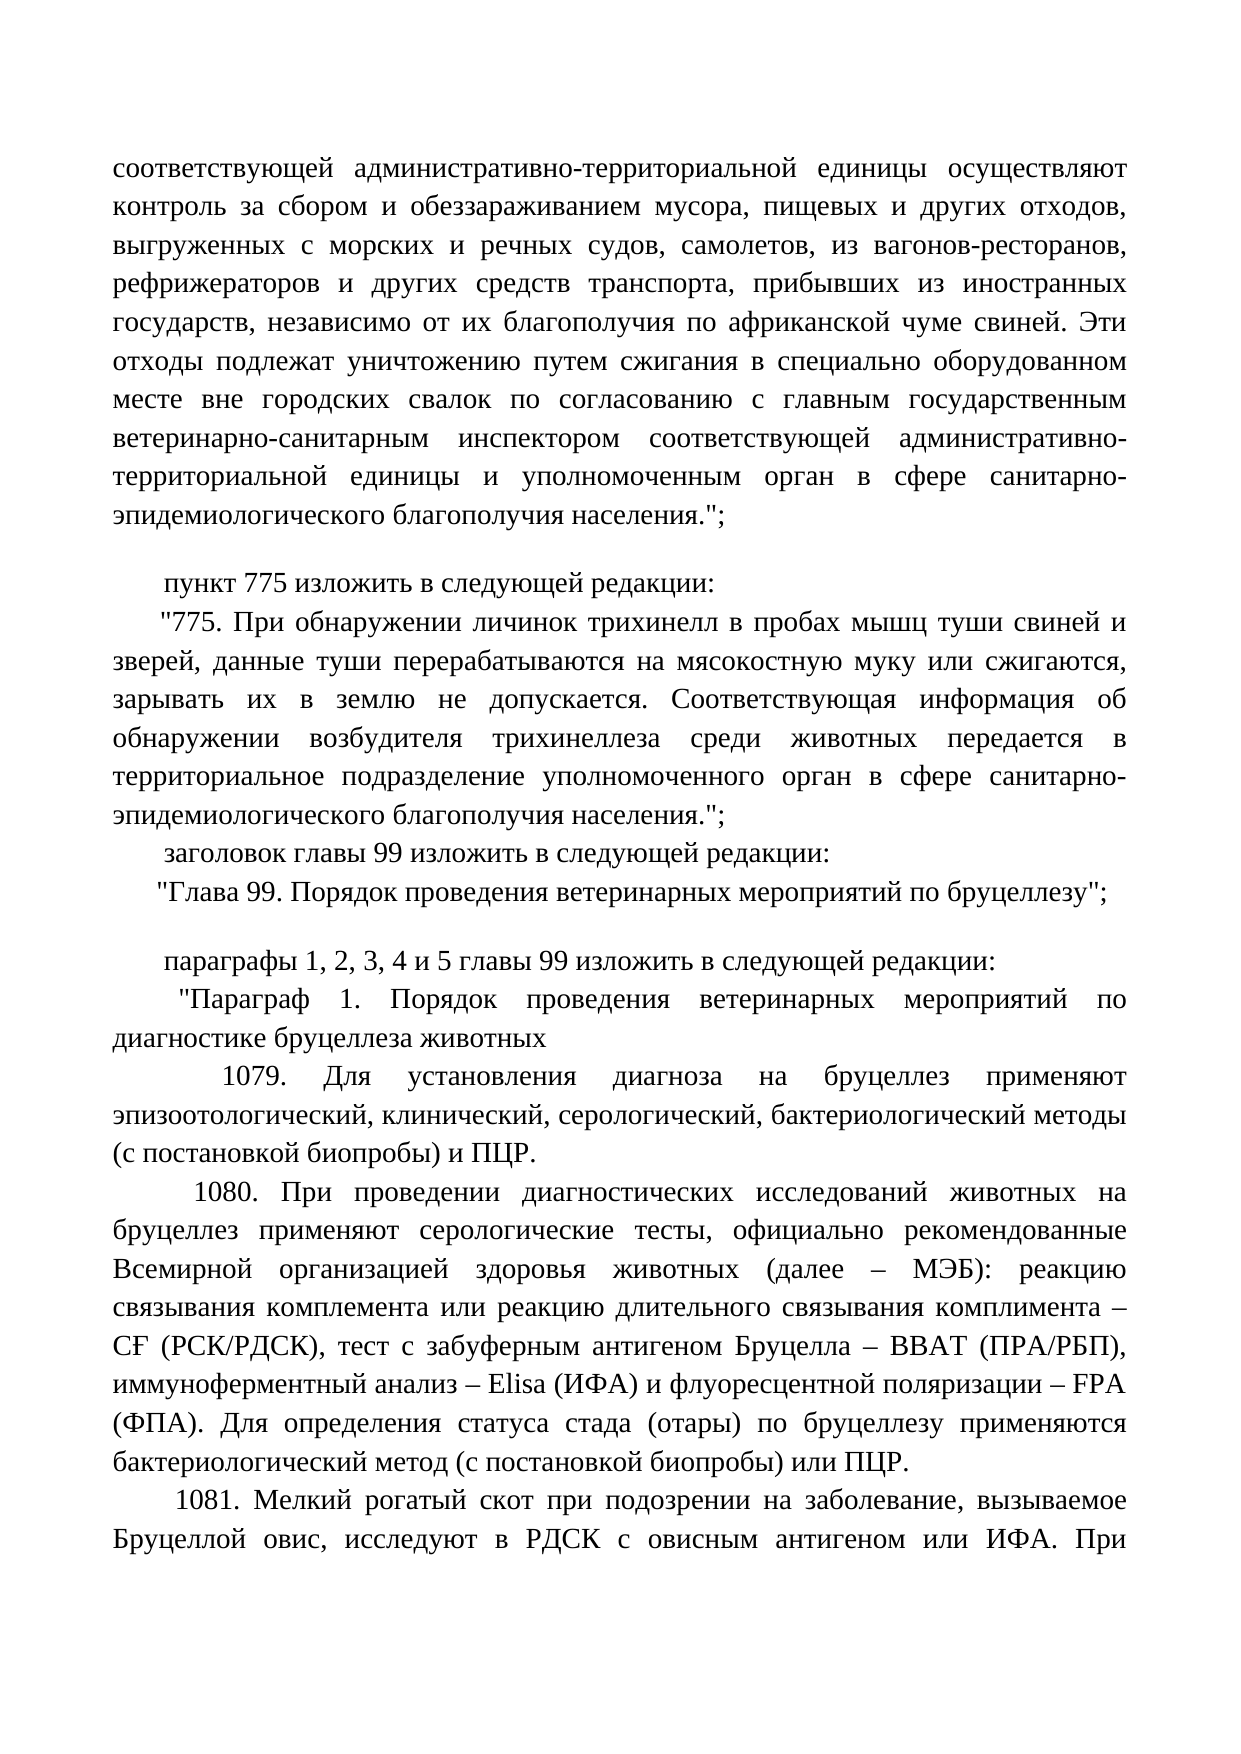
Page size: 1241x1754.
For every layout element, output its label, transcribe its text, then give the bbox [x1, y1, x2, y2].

text "Параграф 1. Порядок проведения ветеринарных мероприятий по диагностике бруцеллеза животных [112, 981, 1128, 1053]
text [112, 1482, 1128, 1554]
text 1079. Для установления диагноза на бруцеллез применяют эпизоотологический, клинический, серологический, бактериологический методы (с постановкой биопробы) и ПЦР. [112, 1058, 1128, 1169]
text 1080. При проведении диагностических исследований животных на бруцеллез применяют серологические тесты, официально рекомендованные Всемирной организацией здоровья животных (далее – МЭБ): реакцию связывания комплемента или реакцию длительного связывания комплимента – СҒ (РСК/РДСК), тест с забуферным антигеном Бруцелла – ВВАТ (ПРА/РБП), иммуноферментный анализ – Elisa (ИФА) и флуоресцентной поляризации – FРА (ФПА). Для определения статуса стада (отары) по бруцеллезу применяются бактериологический метод (с постановкой биопробы) или ПЦР. [112, 1174, 1128, 1477]
text заголовок главы 99 изложить в следующей редакции: [112, 835, 1128, 869]
text "Глава 99. Порядок проведения ветеринарных мероприятий по бруцеллезу"; [112, 874, 1128, 907]
text параграфы 1, 2, 3, 4 и 5 главы 99 изложить в следующей редакции: [112, 943, 1128, 976]
text пункт 775 изложить в следующей редакции: [112, 566, 1128, 599]
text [112, 150, 1128, 530]
text "775. При обнаружении личинок трихинелл в пробах мышц туши свиней и зверей, данные туши перерабатываются на мясокостную муку или сжигаются, зарывать их в землю не допускается. Соответствующая информация об обнаружении возбудителя трихинеллеза среди животных передается в территориальное подразделение уполномоченного орган в сфере санитарно-эпидемиологического благополучия населения."; [112, 604, 1128, 830]
